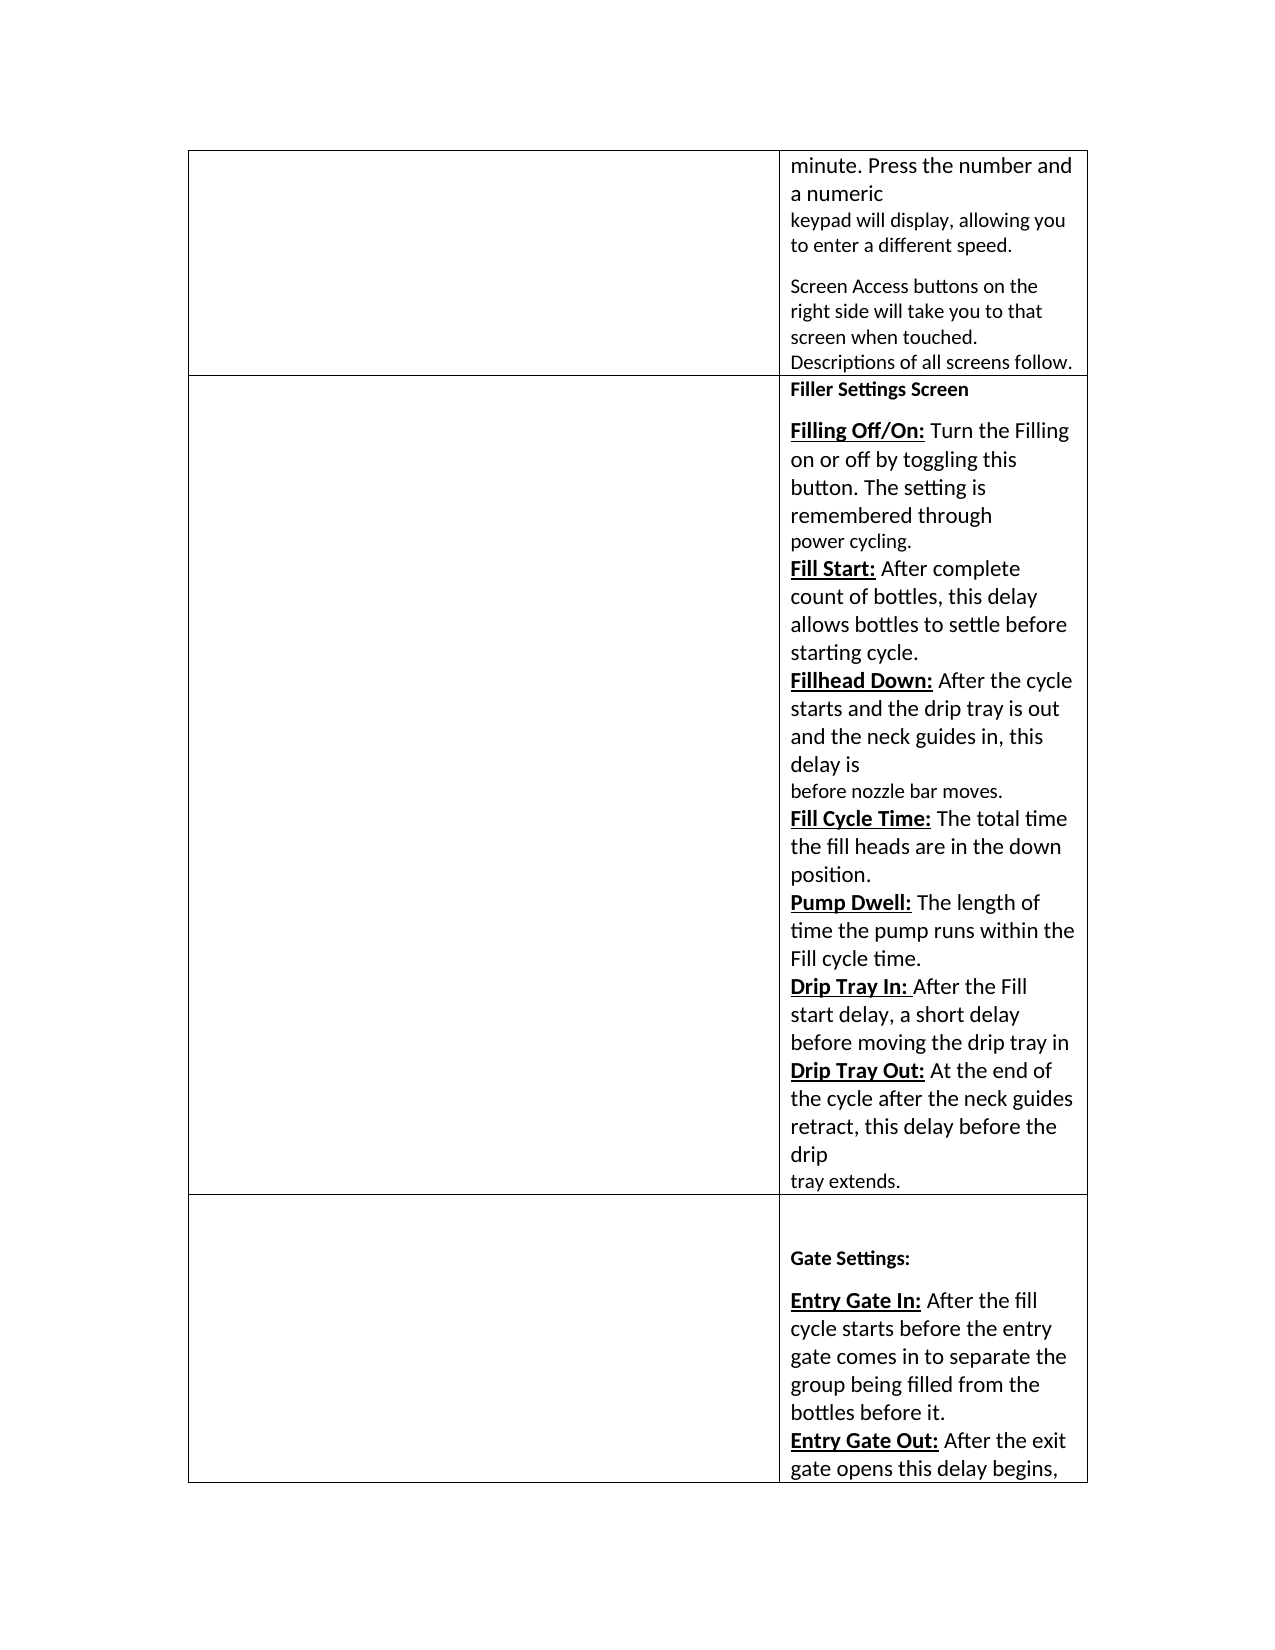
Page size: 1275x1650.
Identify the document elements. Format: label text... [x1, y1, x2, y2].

table_cell [189, 1195, 779, 1482]
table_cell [780, 1195, 1087, 1482]
table_cell Filler Settings Screen Filling Off/On: Turn the Filling on or off by toggling this button. The setting is remembered through power cycling. Fill Start: After complete count of bottles, this delay allows bottles to settle before starting cycle. Fillhead Down: After the cycle starts and the drip tray is out and the neck guides in, this delay is before nozzle bar moves. Fill Cycle Time: The total time the fill heads are in the down position. Pump Dwell: The length of time the pump runs within the Fill cycle time. Drip Tray In: After the Fill start delay, a short delay before moving the drip tray in Drip Tray Out: At the end of the cycle after the neck guides retract, this delay before the drip tray extends. [780, 376, 1087, 1193]
table_cell [189, 376, 779, 1193]
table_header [780, 151, 1087, 375]
table_header [189, 151, 779, 375]
